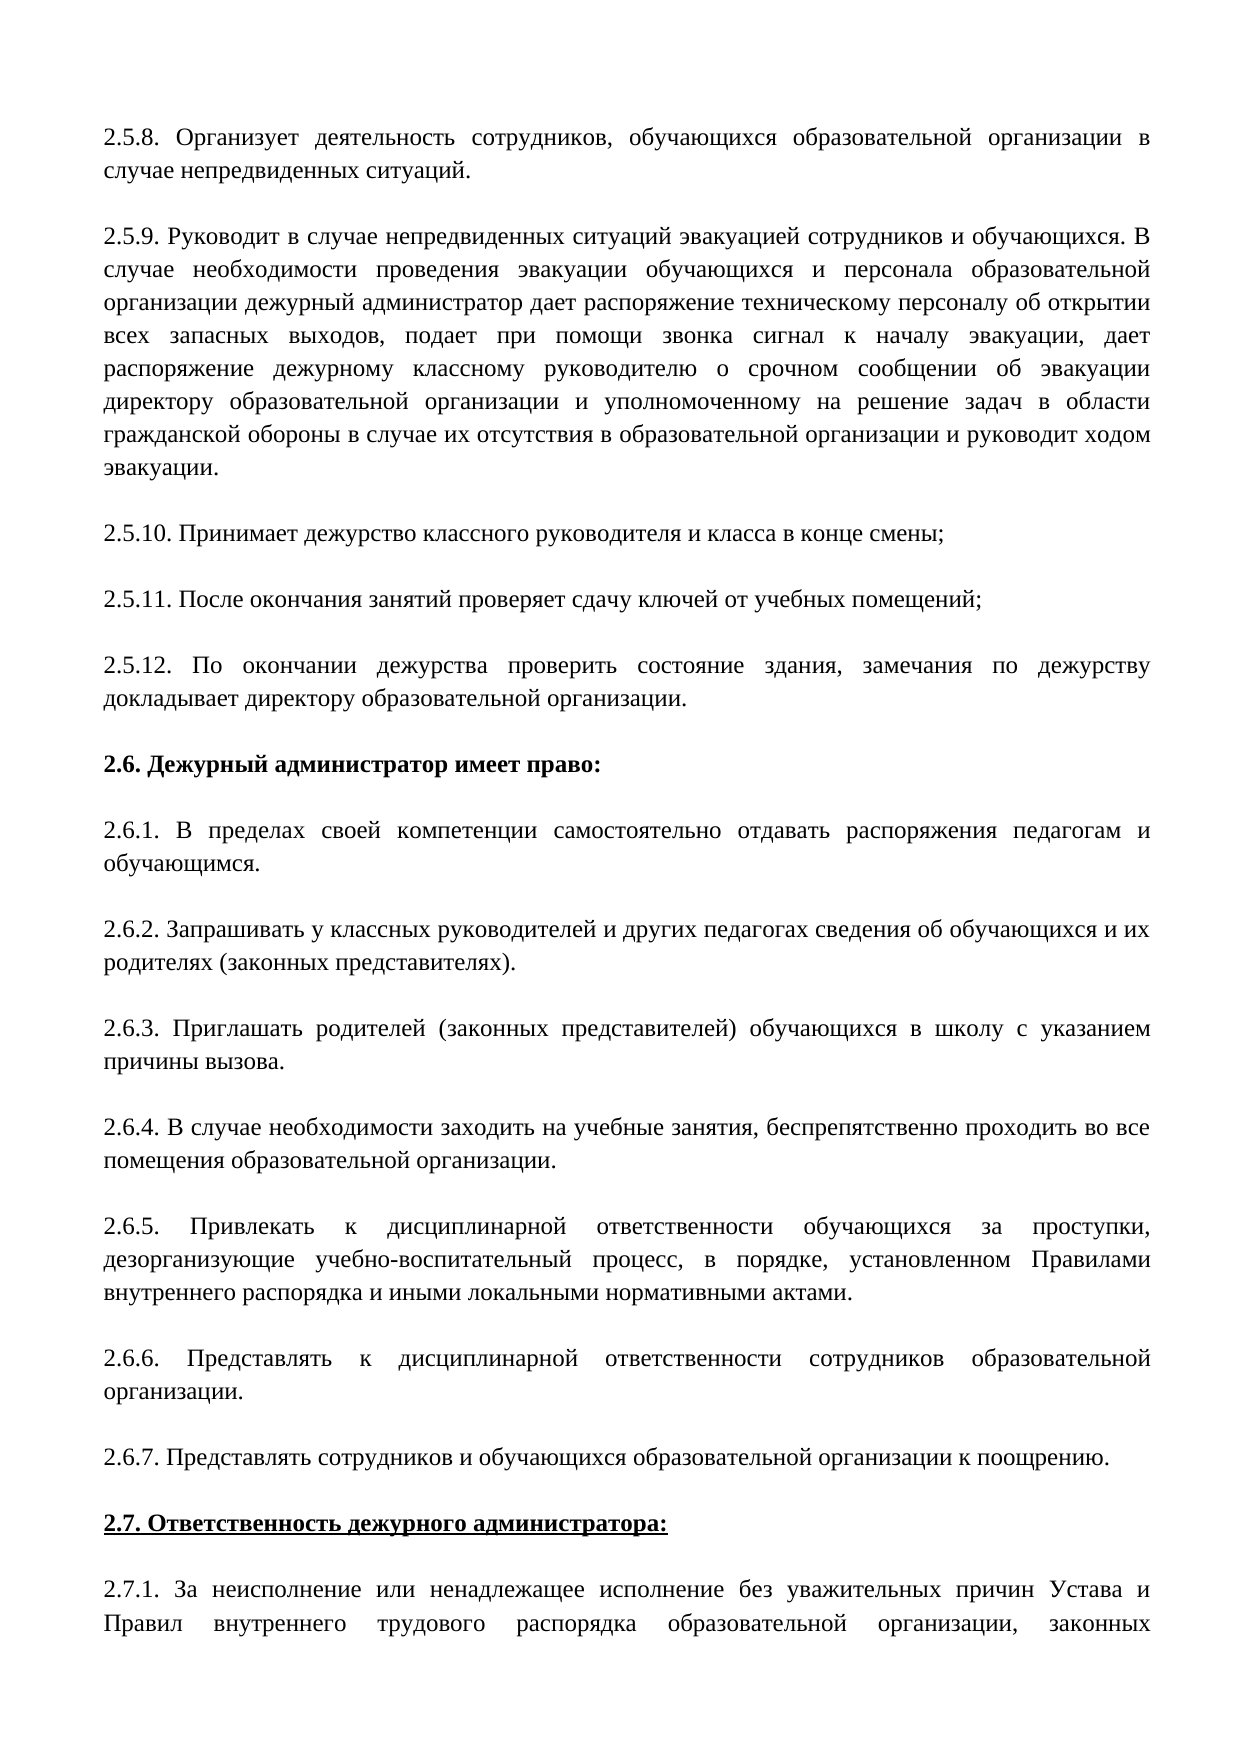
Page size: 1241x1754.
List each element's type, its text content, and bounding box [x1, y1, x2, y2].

list 2.5.8. Организует деятельность сотрудников, обучающихся образовательной организации в случае непредвиденных ситуаций. [103, 122, 1152, 183]
list 2.5.10. Принимает дежурство классного руководителя и класса в конце смены; [103, 518, 1152, 547]
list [103, 1574, 1152, 1636]
list 2.6. Дежурный администратор имеет право: [103, 749, 1152, 778]
list 2.6.5. Привлекать к дисциплинарной ответственности обучающихся за проступки, дезорганизующие учебно-воспитательный процесс, в порядке, установленном Правилами внутреннего распорядка и иными локальными нормативными актами. [103, 1211, 1152, 1306]
list 2.5.9. Руководит в случае непредвиденных ситуаций эвакуацией сотрудников и обучающихся. В случае необходимости проведения эвакуации обучающихся и персонала образовательной организации дежурный администратор дает распоряжение техническому персоналу об открытии всех запасных выходов, подает при помощи звонка сигнал к началу эвакуации, дает распоряжение дежурному классному руководителю о срочном сообщении об эвакуации директору образовательной организации и уполномоченному на решение задач в области гражданской обороны в случае их отсутствия в образовательной организации и руководит ходом эвакуации. [103, 221, 1152, 481]
list 2.6.3. Приглашать родителей (законных представителей) обучающихся в школу с указанием причины вызова. [103, 1013, 1152, 1075]
list 2.6.1. В пределах своей компетенции самостоятельно отдавать распоряжения педагогам и обучающимся. [103, 815, 1152, 877]
list 2.5.11. После окончания занятий проверяет сдачу ключей от учебных помещений; [103, 584, 1152, 613]
list 2.7. Ответственность дежурного администратора: [103, 1508, 1152, 1537]
list 2.6.7. Представлять сотрудников и обучающихся образовательной организации к поощрению. [103, 1442, 1152, 1471]
list 2.6.6. Представлять к дисциплинарной ответственности сотрудников образовательной организации. [103, 1343, 1152, 1405]
list 2.6.2. Запрашивать у классных руководителей и других педагогах сведения об обучающихся и их родителях (законных представителях). [103, 914, 1152, 976]
list 2.5.12. По окончании дежурства проверить состояние здания, замечания по дежурству докладывает директору образовательной организации. [103, 650, 1152, 712]
list 2.6.4. В случае необходимости заходить на учебные занятия, беспрепятственно проходить во все помещения образовательной организации. [103, 1112, 1152, 1174]
